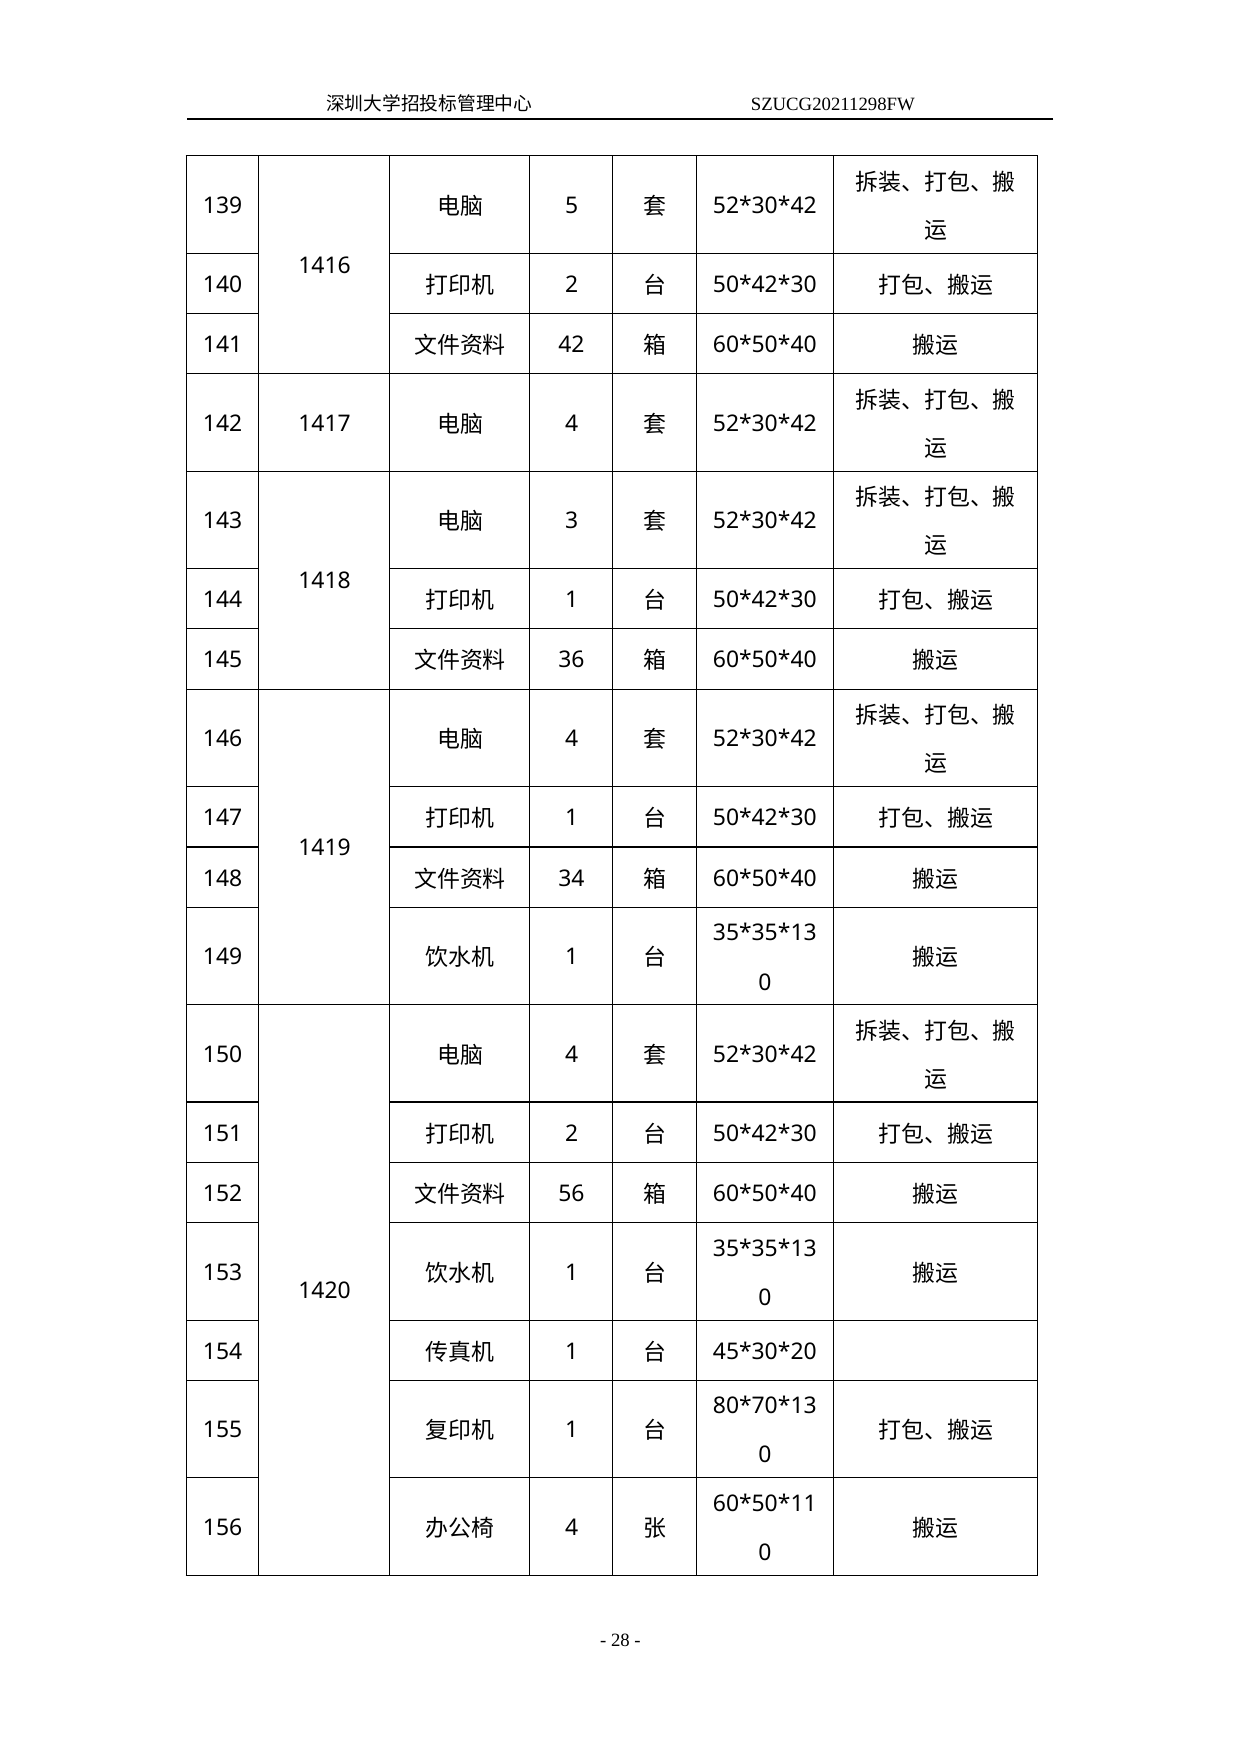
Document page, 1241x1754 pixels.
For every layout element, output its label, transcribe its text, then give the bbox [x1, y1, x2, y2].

table_cell 2 [530, 1103, 612, 1162]
table_cell 打包、搬运 [834, 1381, 1037, 1477]
table_cell 电脑 [390, 1005, 529, 1101]
table_cell 台 [613, 1321, 696, 1380]
table_cell 台 [613, 908, 696, 1004]
table_cell 文件资料 [390, 629, 529, 689]
table_cell 打包、搬运 [834, 254, 1037, 313]
table_cell 141 [187, 314, 258, 373]
table_cell 34 [530, 848, 612, 907]
table_cell 文件资料 [390, 314, 529, 373]
table_cell 复印机 [390, 1381, 529, 1477]
table_cell 套 [613, 1005, 696, 1101]
table_cell 打包、搬运 [834, 1103, 1037, 1162]
table_cell 139 [187, 156, 258, 252]
table_cell 1417 [259, 374, 389, 471]
table_cell 152 [187, 1163, 258, 1222]
table_cell 50*42*30 [697, 569, 833, 628]
table_cell 52*30*42 [697, 472, 833, 568]
table_cell 套 [613, 472, 696, 568]
table_cell 打包、搬运 [834, 787, 1037, 846]
table_cell 60*50*40 [697, 314, 833, 373]
table_cell 打印机 [390, 254, 529, 313]
table_cell 149 [187, 908, 258, 1004]
table_cell 拆装、打包、搬运 [834, 472, 1037, 568]
table_cell 36 [530, 629, 612, 689]
table_cell 146 [187, 690, 258, 786]
table_cell 154 [187, 1321, 258, 1380]
table_cell 148 [187, 848, 258, 907]
table_cell 153 [187, 1223, 258, 1319]
table_cell 搬运 [834, 629, 1037, 689]
table_cell 52*30*42 [697, 374, 833, 471]
table_cell 箱 [613, 314, 696, 373]
table_cell 搬运 [834, 908, 1037, 1004]
table_cell 搬运 [834, 1478, 1037, 1574]
table_cell 搬运 [834, 1223, 1037, 1319]
table_cell 搬运 [834, 1163, 1037, 1222]
table_cell 50*42*30 [697, 1103, 833, 1162]
table_cell 144 [187, 569, 258, 628]
table_cell 1 [530, 1321, 612, 1380]
table_cell 50*42*30 [697, 254, 833, 313]
table_cell 套 [613, 690, 696, 786]
table_cell 打印机 [390, 569, 529, 628]
table_cell 1 [530, 908, 612, 1004]
table_cell 办公椅 [390, 1478, 529, 1574]
table_cell 打印机 [390, 1103, 529, 1162]
table_cell 35*35*130 [697, 1223, 833, 1319]
table_cell 张 [613, 1478, 696, 1574]
table_cell 1416 [259, 156, 389, 373]
table_cell 50*42*30 [697, 787, 833, 846]
table_cell 1 [530, 1223, 612, 1319]
table_cell 箱 [613, 1163, 696, 1222]
table_cell 传真机 [390, 1321, 529, 1380]
table_cell 4 [530, 1478, 612, 1574]
table_cell 拆装、打包、搬运 [834, 690, 1037, 786]
table_cell 1419 [259, 690, 389, 1004]
table_cell 52*30*42 [697, 156, 833, 252]
table_cell 拆装、打包、搬运 [834, 374, 1037, 471]
table_cell 60*50*40 [697, 848, 833, 907]
table_cell 搬运 [834, 314, 1037, 373]
table_cell 52*30*42 [697, 1005, 833, 1101]
table_cell 箱 [613, 848, 696, 907]
table_cell 1 [530, 569, 612, 628]
table_cell 台 [613, 569, 696, 628]
table_cell 145 [187, 629, 258, 689]
table_cell 饮水机 [390, 1223, 529, 1319]
table_cell 56 [530, 1163, 612, 1222]
table_cell 文件资料 [390, 1163, 529, 1222]
table_cell 150 [187, 1005, 258, 1101]
table_cell [834, 1321, 1037, 1380]
table_cell 台 [613, 1223, 696, 1319]
table_cell 打印机 [390, 787, 529, 846]
table_cell 147 [187, 787, 258, 846]
table_cell 60*50*40 [697, 629, 833, 689]
table_cell 1 [530, 787, 612, 846]
table_cell 台 [613, 1381, 696, 1477]
table_cell 文件资料 [390, 848, 529, 907]
table_cell 套 [613, 374, 696, 471]
table_cell 155 [187, 1381, 258, 1477]
table_cell 42 [530, 314, 612, 373]
table_cell 电脑 [390, 690, 529, 786]
table_cell 拆装、打包、搬运 [834, 156, 1037, 252]
table_cell 台 [613, 787, 696, 846]
table_cell 45*30*20 [697, 1321, 833, 1380]
table_cell 台 [613, 1103, 696, 1162]
table_cell 4 [530, 690, 612, 786]
table_cell 35*35*130 [697, 908, 833, 1004]
table_cell 151 [187, 1103, 258, 1162]
table_cell 1 [530, 1381, 612, 1477]
table_cell 2 [530, 254, 612, 313]
table_cell 1418 [259, 472, 389, 689]
table_cell 拆装、打包、搬运 [834, 1005, 1037, 1101]
table_cell 电脑 [390, 374, 529, 471]
table_cell 52*30*42 [697, 690, 833, 786]
table_cell 143 [187, 472, 258, 568]
table_cell 4 [530, 1005, 612, 1101]
table_cell 搬运 [834, 848, 1037, 907]
table_cell 140 [187, 254, 258, 313]
table_cell 套 [613, 156, 696, 252]
table_cell 1420 [259, 1005, 389, 1574]
table_cell 80*70*130 [697, 1381, 833, 1477]
table_cell 60*50*110 [697, 1478, 833, 1574]
table_cell 156 [187, 1478, 258, 1574]
table_cell 打包、搬运 [834, 569, 1037, 628]
table_cell 电脑 [390, 472, 529, 568]
table_cell 电脑 [390, 156, 529, 252]
table_cell 箱 [613, 629, 696, 689]
table_cell 台 [613, 254, 696, 313]
table_cell 5 [530, 156, 612, 252]
table_cell 饮水机 [390, 908, 529, 1004]
table_cell 142 [187, 374, 258, 471]
table_cell 4 [530, 374, 612, 471]
table_cell 3 [530, 472, 612, 568]
table_cell 60*50*40 [697, 1163, 833, 1222]
